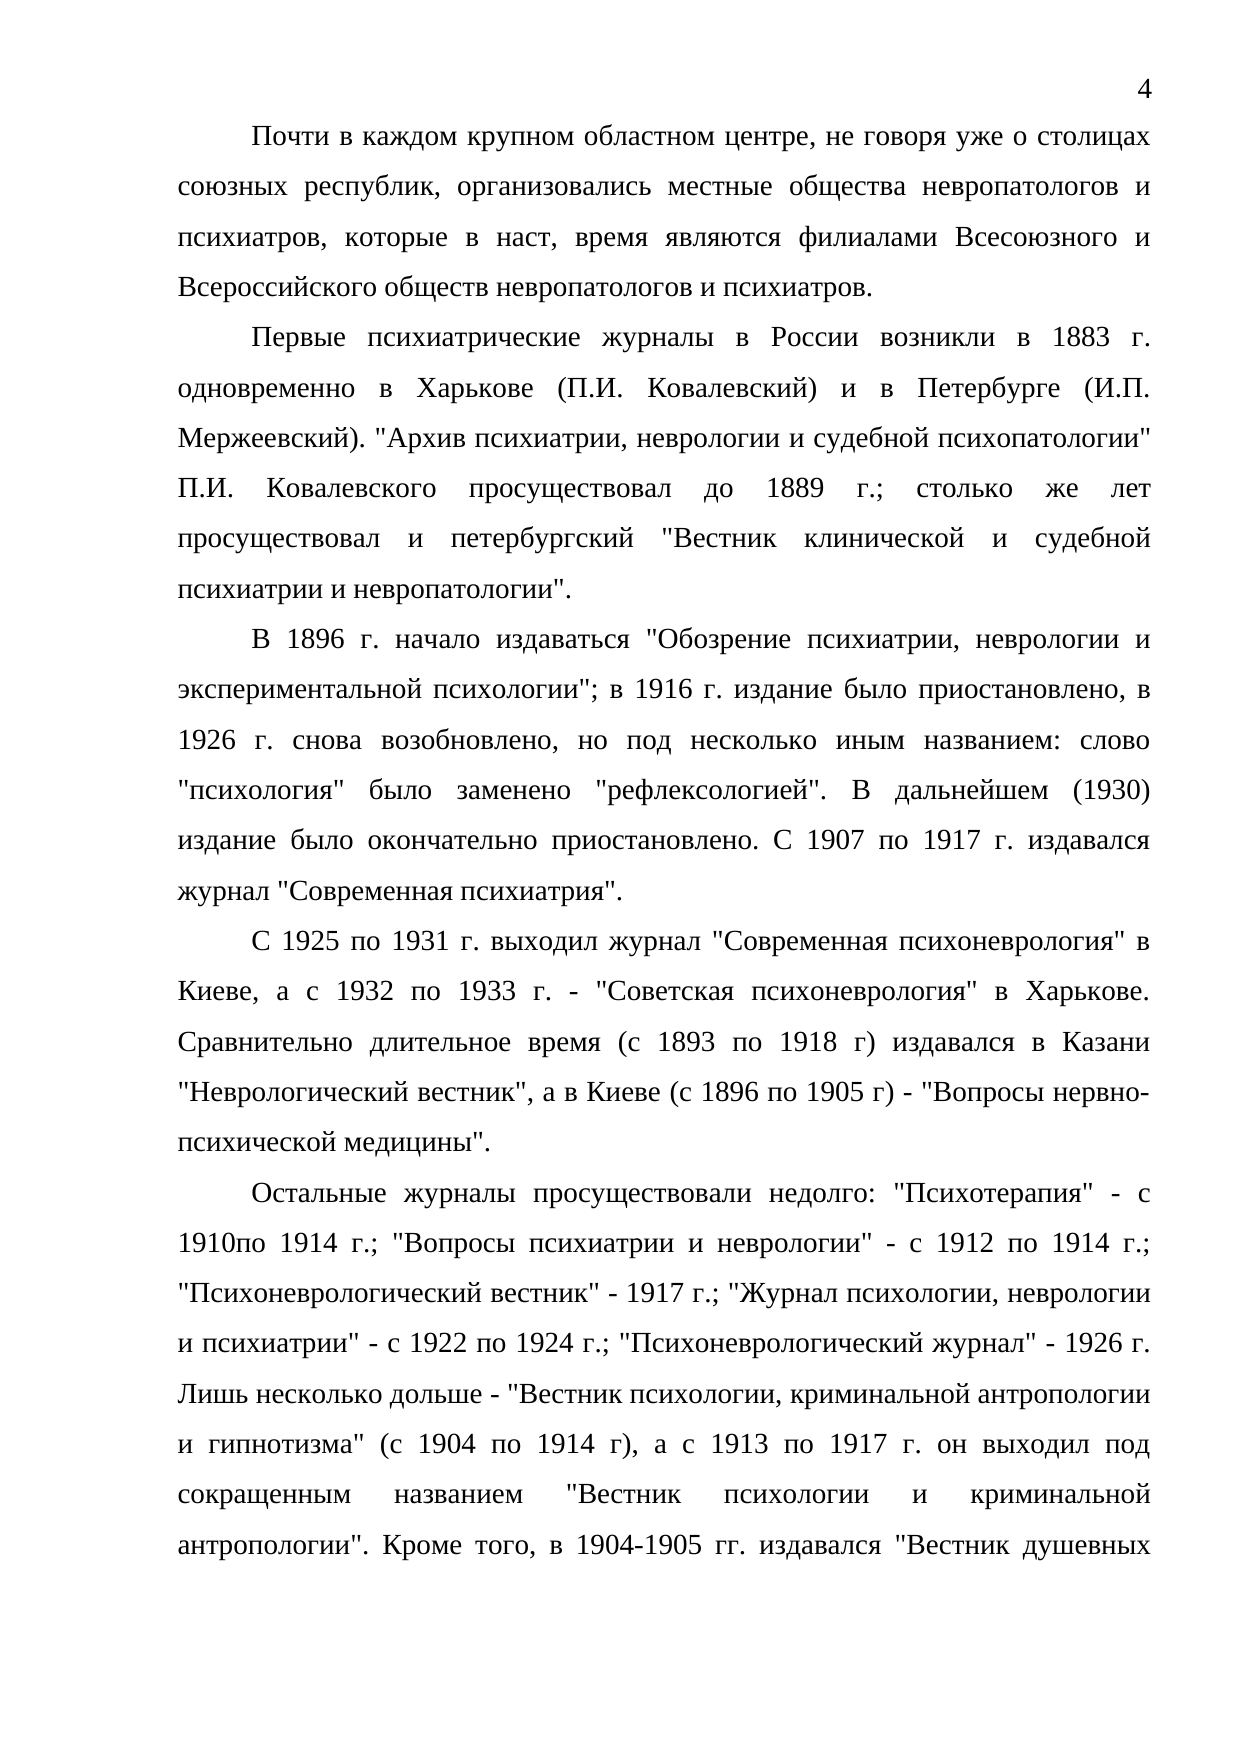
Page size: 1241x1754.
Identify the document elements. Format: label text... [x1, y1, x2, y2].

text В 1896 г. начало издаваться "Обозрение психиатрии, неврологии и экспериментальной психологии"; в 1916 г. издание было приостановлено, в 1926 г. снова возобновлено, но под несколько иным названием: слово "психология" было заменено "рефлексологией". В дальнейшем (1930) издание было окончательно приостановлено. С 1907 по 1917 г. издавался журнал "Современная психиатрия". [177, 621, 1152, 906]
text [177, 1175, 1152, 1560]
text Первые психиатрические журналы в России возникли в 1883 г. одновременно в Харькове (П.И. Ковалевский) и в Петербурге (И.П. Мержеевский). "Архив психиатрии, неврологии и судебной психопатологии" П.И. Ковалевского просуществовал до 1889 г.; столько же лет просуществовал и петербургский "Вестник клинической и судебной психиатрии и невропатологии". [177, 319, 1152, 604]
text Почти в каждом крупном областном центре, не говоря уже о столицах союзных республик, организовались местные общества невропатологов и психиатров, которые в наст, время являются филиалами Всесоюзного и Всероссийского обществ невропатологов и психиатров. [177, 118, 1152, 303]
text С 1925 по 1931 г. выходил журнал "Современная психоневрология" в Киеве, а с 1932 по 1933 г. - "Советская психоневрология" в Харькове. Сравнительно длительное время (с 1893 по 1918 г) издавался в Казани "Неврологический вестник", а в Киеве (с 1896 по 1905 г) - "Вопросы нервно-психической медицины". [177, 923, 1152, 1158]
